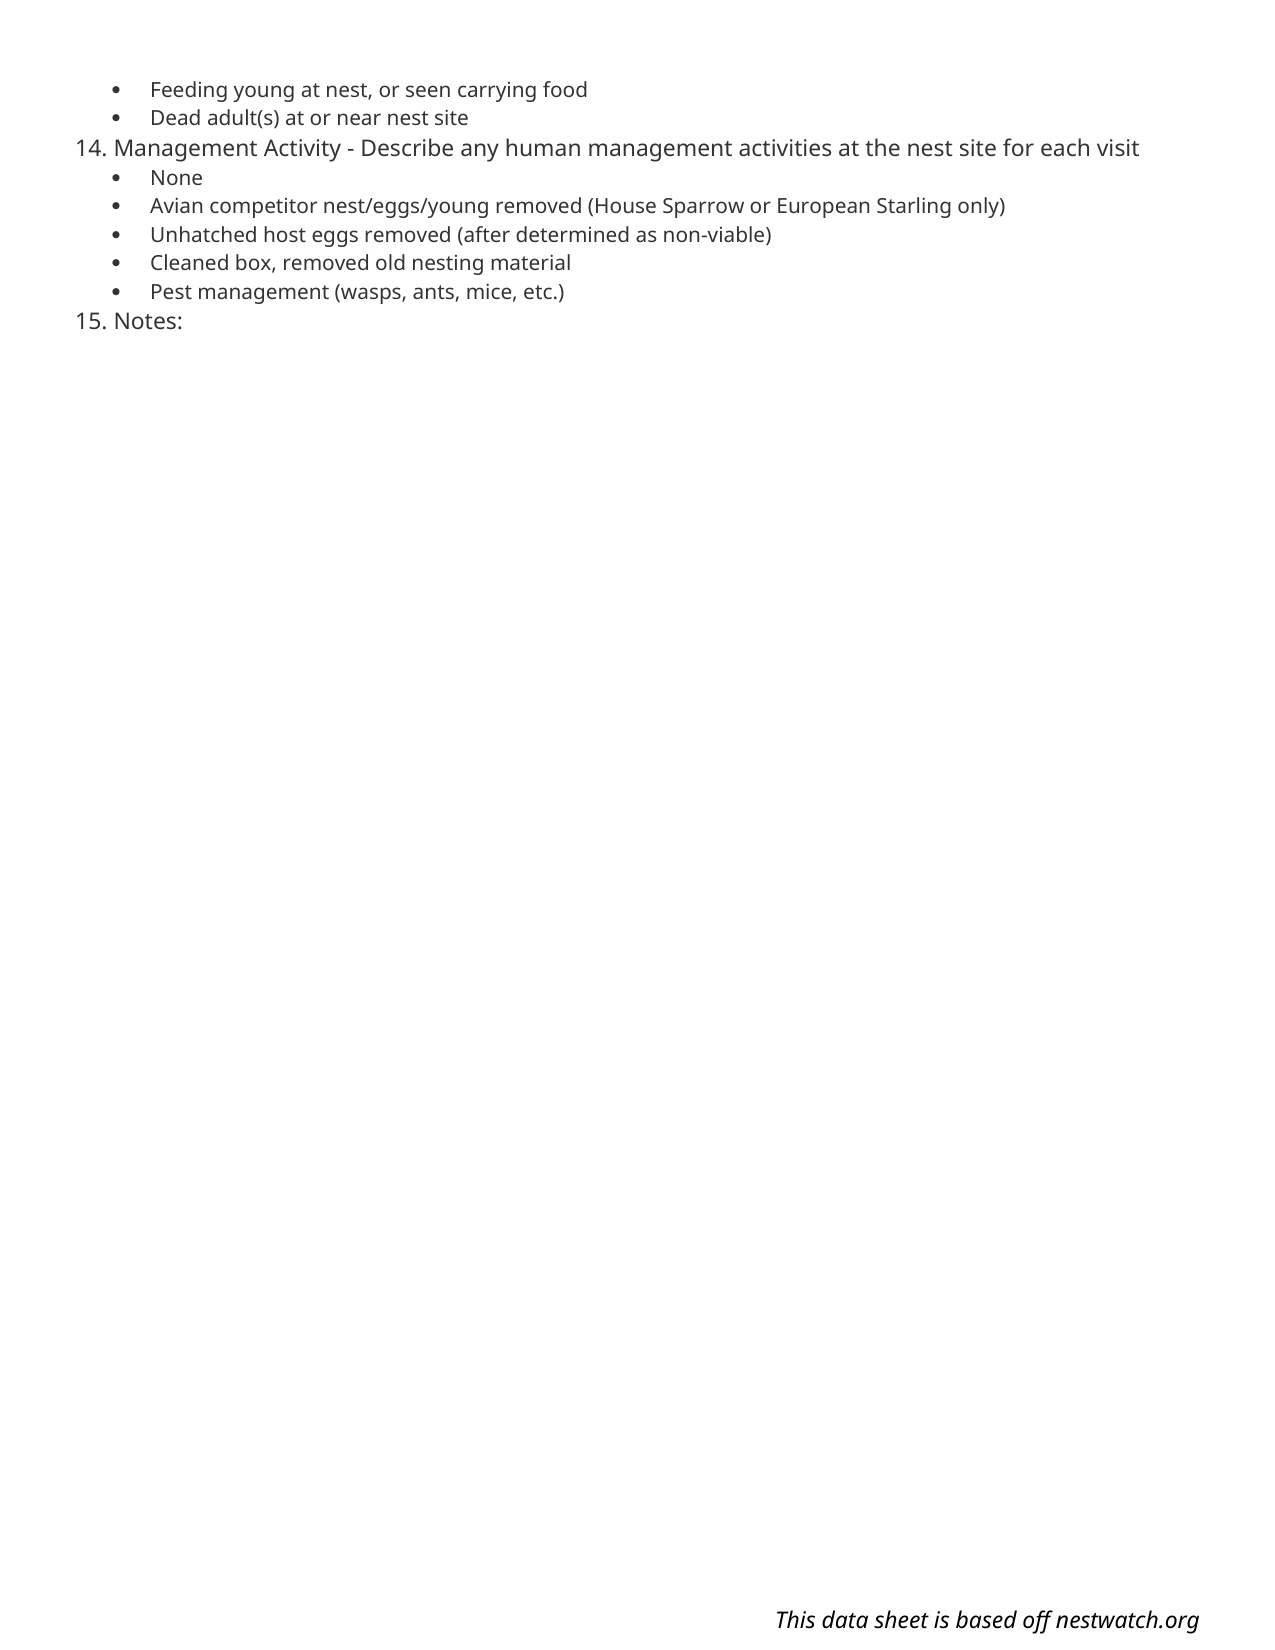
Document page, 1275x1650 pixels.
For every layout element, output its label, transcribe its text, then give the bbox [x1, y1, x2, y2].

list Dead adult(s) at or near nest site [112, 103, 1200, 132]
text 14. Management Activity - Describe any human management activities at the nest site for each visit [75, 132, 1200, 163]
list Avian competitor nest/eggs/young removed (House Sparrow or European Starling only) [112, 192, 1200, 220]
list Pest management (wasps, ants, mice, etc.) [112, 277, 1200, 305]
list Feeding young at nest, or seen carrying food [112, 75, 1200, 103]
list None [112, 163, 1200, 192]
list Unhatched host eggs removed (after determined as non-viable) [112, 220, 1200, 248]
list Cleaned box, removed old nesting material [112, 248, 1200, 277]
text 15. Notes: [75, 305, 1200, 337]
